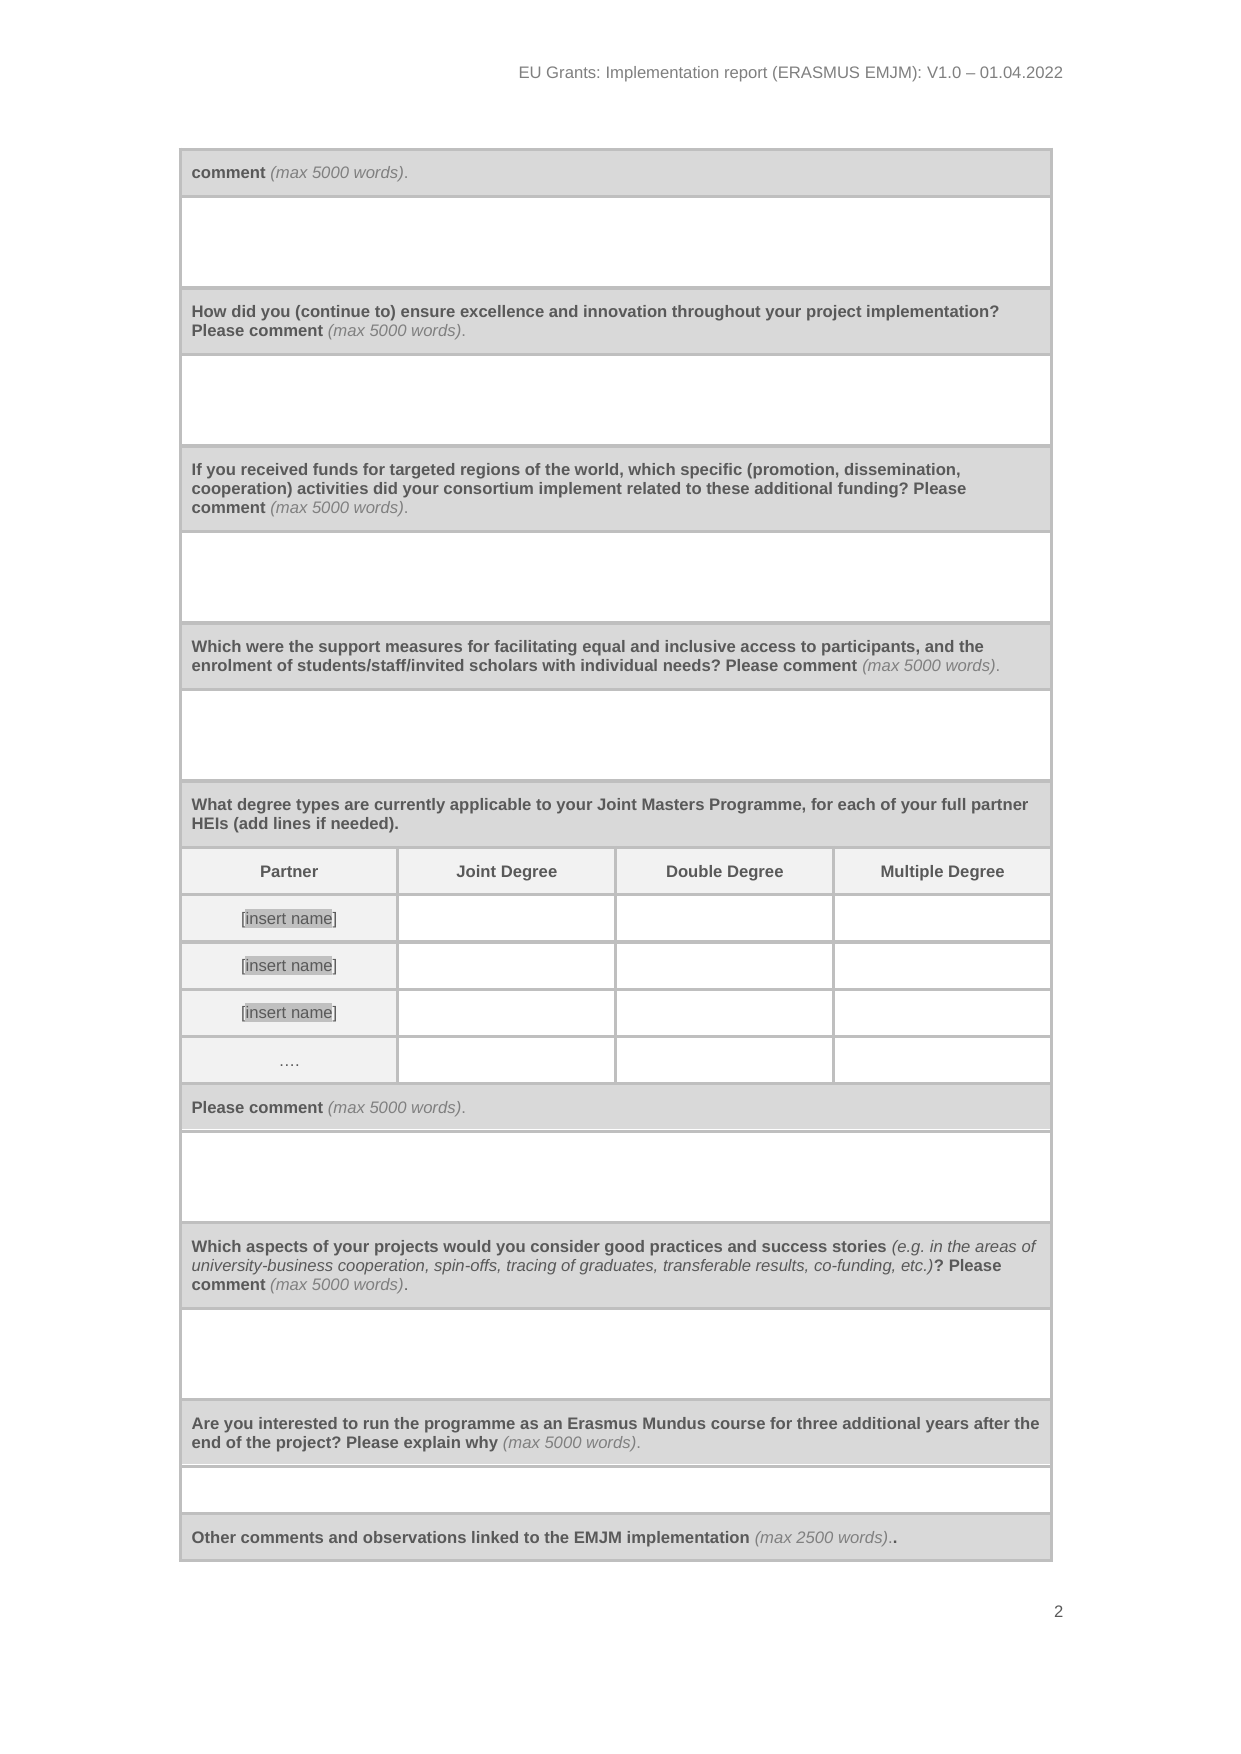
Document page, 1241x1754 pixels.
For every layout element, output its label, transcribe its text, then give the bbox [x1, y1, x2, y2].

table_cell Which aspects of your projects would you consider good practices and success stories (e.g. in the areas of university-business cooperation, spin-offs, tracing of graduates, transferable results, co-funding, etc.)? Please comment (max 5000 words). [182, 1224, 1050, 1307]
table_cell Are you interested to run the programme as an Erasmus Mundus course for three additional years after the end of the project? Please explain why (max 5000 words). [182, 1401, 1050, 1464]
table_cell [835, 991, 1050, 1035]
table_cell [insert name] [182, 991, 396, 1035]
table_cell How did you (continue to) ensure excellence and innovation throughout your project implementation? Please comment (max 5000 words). [182, 290, 1050, 353]
table_cell Partner [182, 849, 396, 893]
table_cell [399, 896, 614, 940]
table_cell [182, 1310, 1050, 1398]
table_cell [182, 1468, 1050, 1512]
table_cell [835, 1038, 1050, 1082]
table_cell [617, 991, 832, 1035]
table_cell [399, 1038, 614, 1082]
table_cell [399, 944, 614, 988]
table_cell [182, 1133, 1050, 1221]
table_cell [182, 356, 1050, 444]
table_cell Joint Degree [399, 849, 614, 893]
table_cell What degree types are currently applicable to your Joint Masters Programme, for each of your full partner HEIs (add lines if needed). [182, 783, 1050, 846]
table_cell [182, 533, 1050, 621]
table_cell [182, 691, 1050, 779]
table_cell [835, 896, 1050, 940]
table_cell [617, 896, 832, 940]
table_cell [182, 151, 1050, 195]
table_cell [399, 991, 614, 1035]
table_cell …. [182, 1038, 396, 1082]
table_cell Which were the support measures for facilitating equal and inclusive access to participants, and the enrolment of students/staff/invited scholars with individual needs? Please comment (max 5000 words). [182, 625, 1050, 688]
table_cell If you received funds for targeted regions of the world, which specific (promotion, dissemination, cooperation) activities did your consortium implement related to these additional funding? Please comment (max 5000 words). [182, 448, 1050, 530]
table_cell Please comment (max 5000 words). [182, 1085, 1050, 1129]
table_cell Other comments and observations linked to the EMJM implementation (max 2500 words).. [182, 1515, 1050, 1559]
table_cell Multiple Degree [835, 849, 1050, 893]
table_cell [617, 944, 832, 988]
table_cell [182, 198, 1050, 286]
table_cell [insert name] [182, 944, 396, 988]
table_cell [835, 944, 1050, 988]
table_cell [617, 1038, 832, 1082]
table_cell [insert name] [182, 896, 396, 940]
table_cell Double Degree [617, 849, 832, 893]
